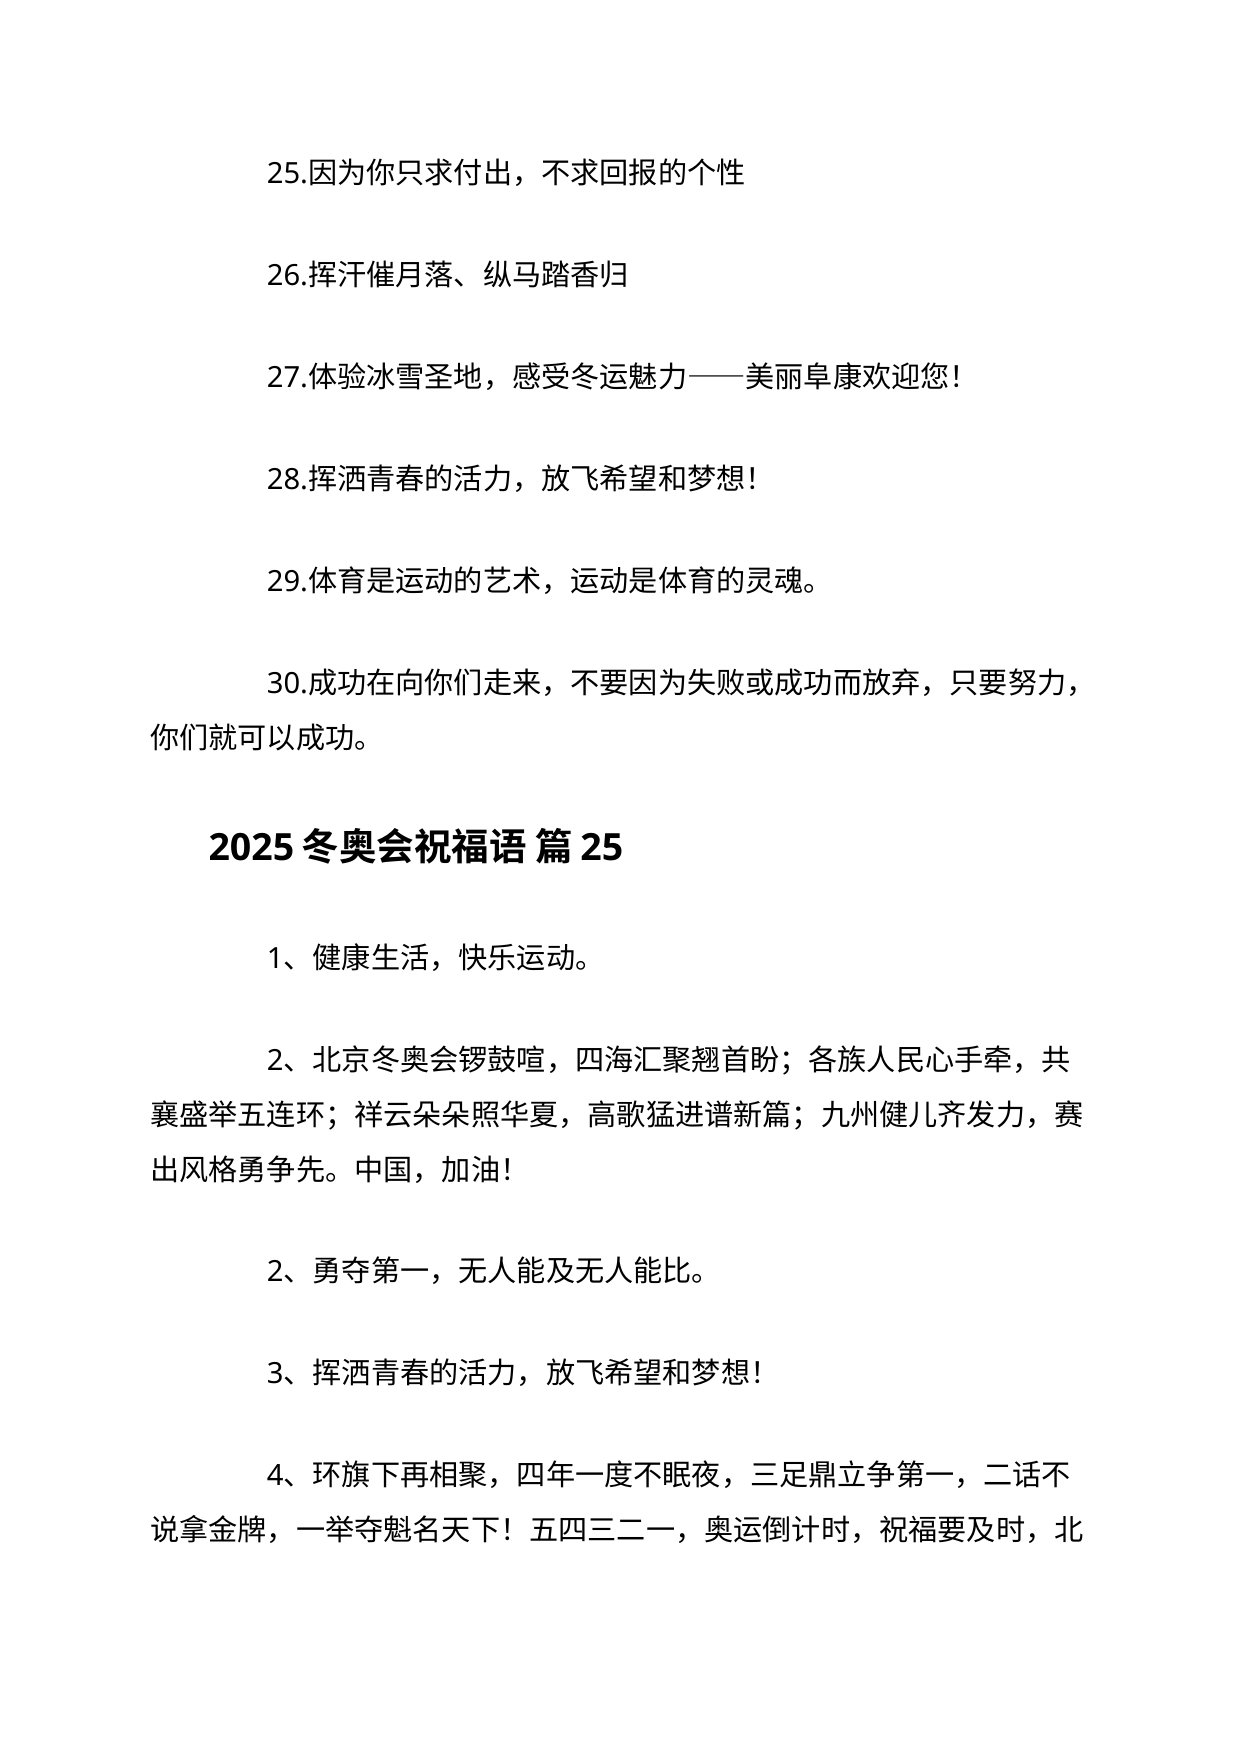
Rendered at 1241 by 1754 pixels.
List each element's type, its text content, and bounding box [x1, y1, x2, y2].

text 1、健康生活，快乐运动。 [150, 934, 1090, 977]
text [150, 1452, 1090, 1549]
text 2、勇夺第一，无人能及无人能比。 [150, 1248, 1090, 1290]
text 28.挥洒青春的活力，放飞希望和梦想！ [150, 456, 1090, 498]
text 25.因为你只求付出，不求回报的个性 [150, 150, 1090, 192]
text 27.体验冰雪圣地，感受冬运魅力——美丽阜康欢迎您！ [150, 354, 1090, 396]
text 3、挥洒青春的活力，放飞希望和梦想！ [150, 1350, 1090, 1392]
text 26.挥汗催月落、纵马踏香归 [150, 252, 1090, 294]
text 30.成功在向你们走来，不要因为失败或成功而放弃，只要努力，你们就可以成功。 [150, 660, 1090, 757]
text 2025冬奥会祝福语 篇25 [150, 817, 1090, 871]
text 2、北京冬奥会锣鼓喧，四海汇聚翘首盼；各族人民心手牵，共襄盛举五连环；祥云朵朵照华夏，高歌猛进谱新篇；九州健儿齐发力，赛出风格勇争先。中国，加油！ [150, 1036, 1090, 1188]
text 29.体育是运动的艺术，运动是体育的灵魂。 [150, 558, 1090, 600]
